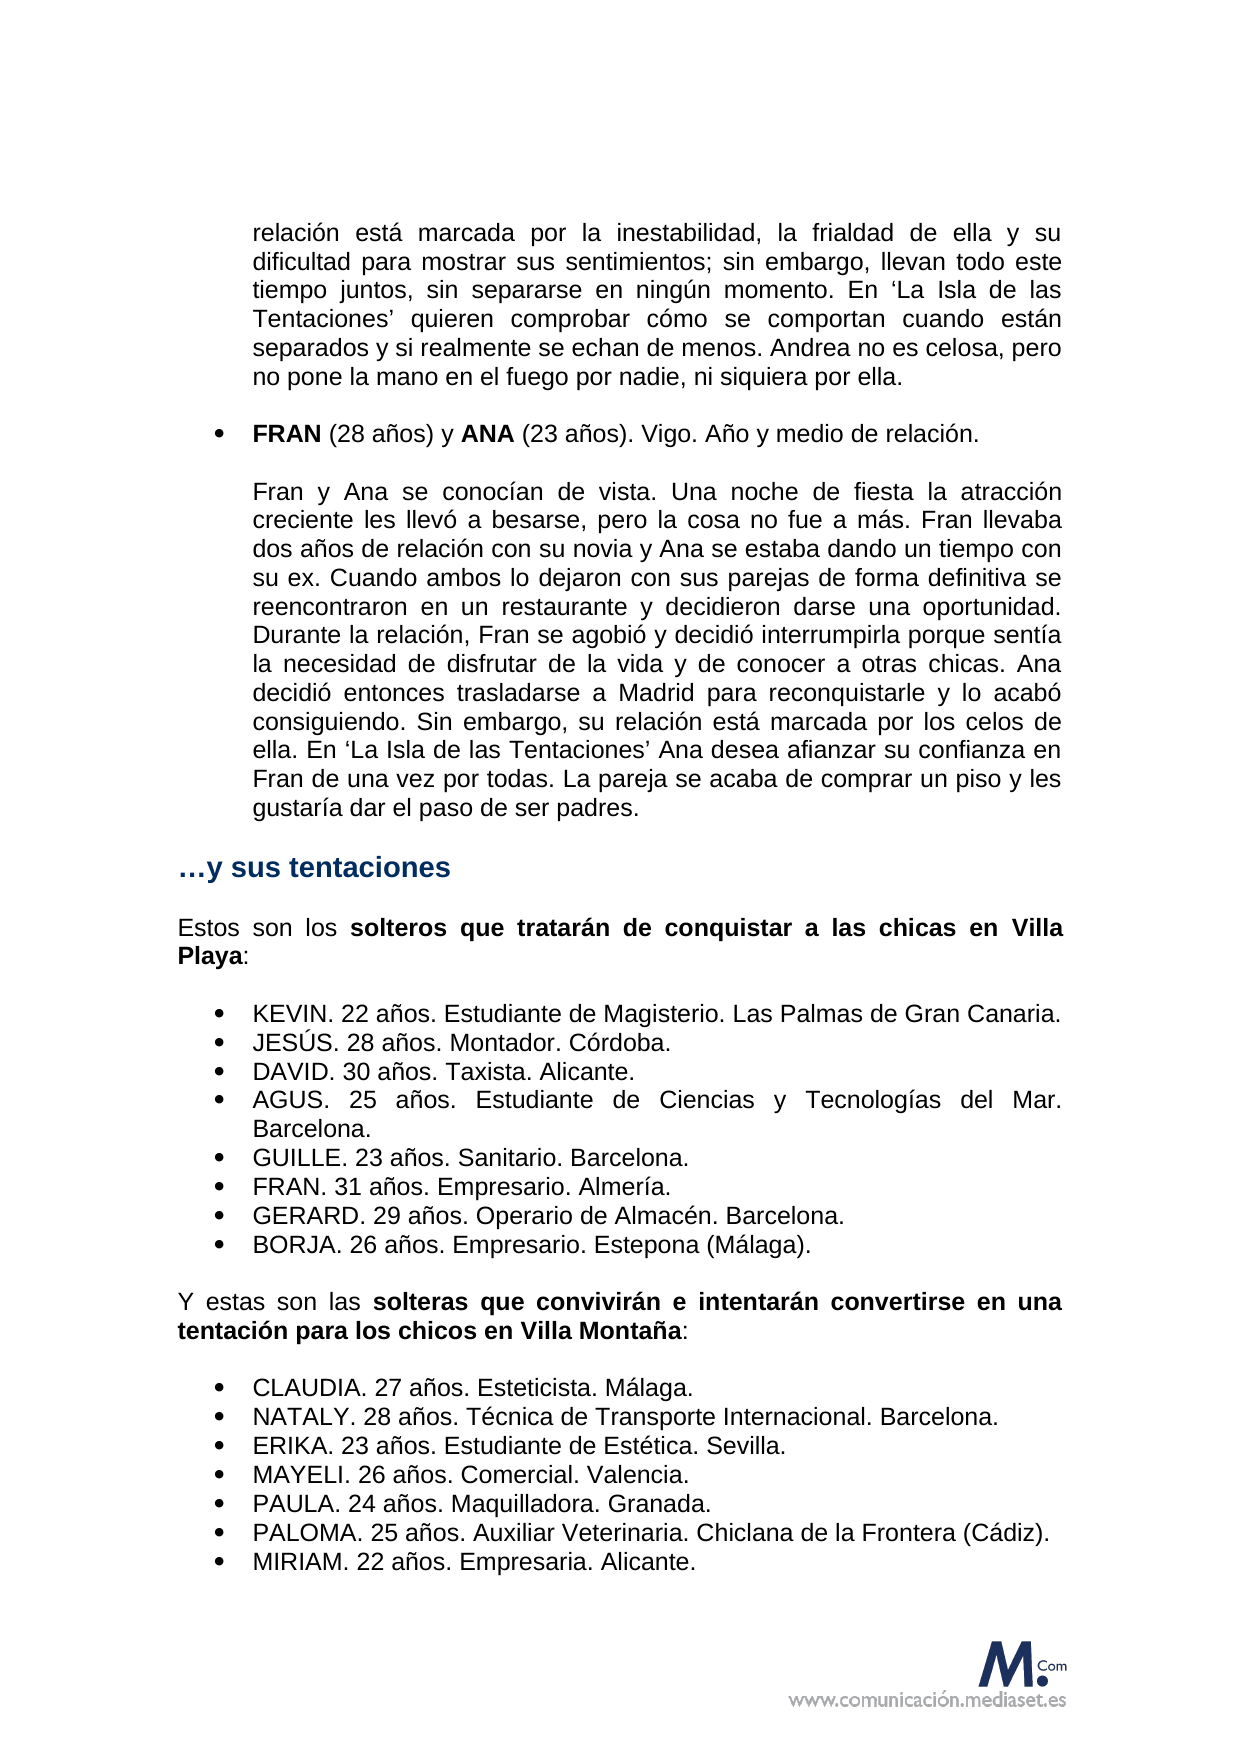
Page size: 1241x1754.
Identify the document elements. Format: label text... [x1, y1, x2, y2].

list FRAN (28 años) y ANA (23 años). Vigo. Año y medio de relación. [215, 419, 1063, 448]
list GERARD. 29 años. Operario de Almacén. Barcelona. [215, 1201, 1063, 1229]
list DAVID. 30 años. Taxista. Alicante. [215, 1057, 1063, 1085]
list Fran y Ana se conocían de vista. Una noche de fiesta la atracción creciente les llevó a besarse, pero la cosa no fue a más. Fran llevaba dos años de relación con su novia y Ana se estaba dando un tiempo con su ex. Cuando ambos lo dejaron con sus parejas de forma definitiva se reencontraron en un restaurante y decidieron darse una oportunidad. Durante la relación, Fran se agobió y decidió interrumpirla porque sentía la necesidad de disfrutar de la vida y de conocer a otras chicas. Ana decidió entonces trasladarse a Madrid para reconquistarle y lo acabó consiguiendo. Sin embargo, su relación está marcada por los celos de ella. En ‘La Isla de las Tentaciones’ Ana desea afianzar su confianza en Fran de una vez por todas. La pareja se acaba de comprar un piso y les gustaría dar el paso de ser padres. [252, 477, 1063, 822]
picture [776, 1618, 1239, 1725]
text Y estas son las solteras que convivirán e intentarán convertirse en una tentación para los chicos en Villa Montaña: [177, 1287, 1063, 1345]
list ERIKA. 23 años. Estudiante de Estética. Sevilla. [215, 1431, 1063, 1460]
list CLAUDIA. 27 años. Esteticista. Málaga. [215, 1373, 1063, 1402]
text Estos son los solteros que tratarán de conquistar a las chicas en Villa Playa: [177, 913, 1063, 970]
list AGUS. 25 años. Estudiante de Ciencias y Tecnologías del Mar. Barcelona. [215, 1085, 1063, 1143]
list BORJA. 26 años. Empresario. Estepona (Málaga). [215, 1229, 1063, 1258]
list KEVIN. 22 años. Estudiante de Magisterio. Las Palmas de Gran Canaria. [215, 999, 1063, 1028]
list GUILLE. 23 años. Sanitario. Barcelona. [215, 1143, 1063, 1172]
list NATALY. 28 años. Técnica de Transporte Internacional. Barcelona. [215, 1402, 1063, 1431]
text …y sus tentaciones [177, 850, 1063, 884]
list MAYELI. 26 años. Comercial. Valencia. [215, 1460, 1063, 1489]
list MIRIAM. 22 años. Empresaria. Alicante. [215, 1547, 1063, 1575]
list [252, 218, 1063, 390]
list PALOMA. 25 años. Auxiliar Veterinaria. Chiclana de la Frontera (Cádiz). [215, 1518, 1063, 1547]
list JESÚS. 28 años. Montador. Córdoba. [215, 1028, 1063, 1057]
list PAULA. 24 años. Maquilladora. Granada. [215, 1489, 1063, 1518]
list FRAN. 31 años. Empresario. Almería. [215, 1172, 1063, 1201]
